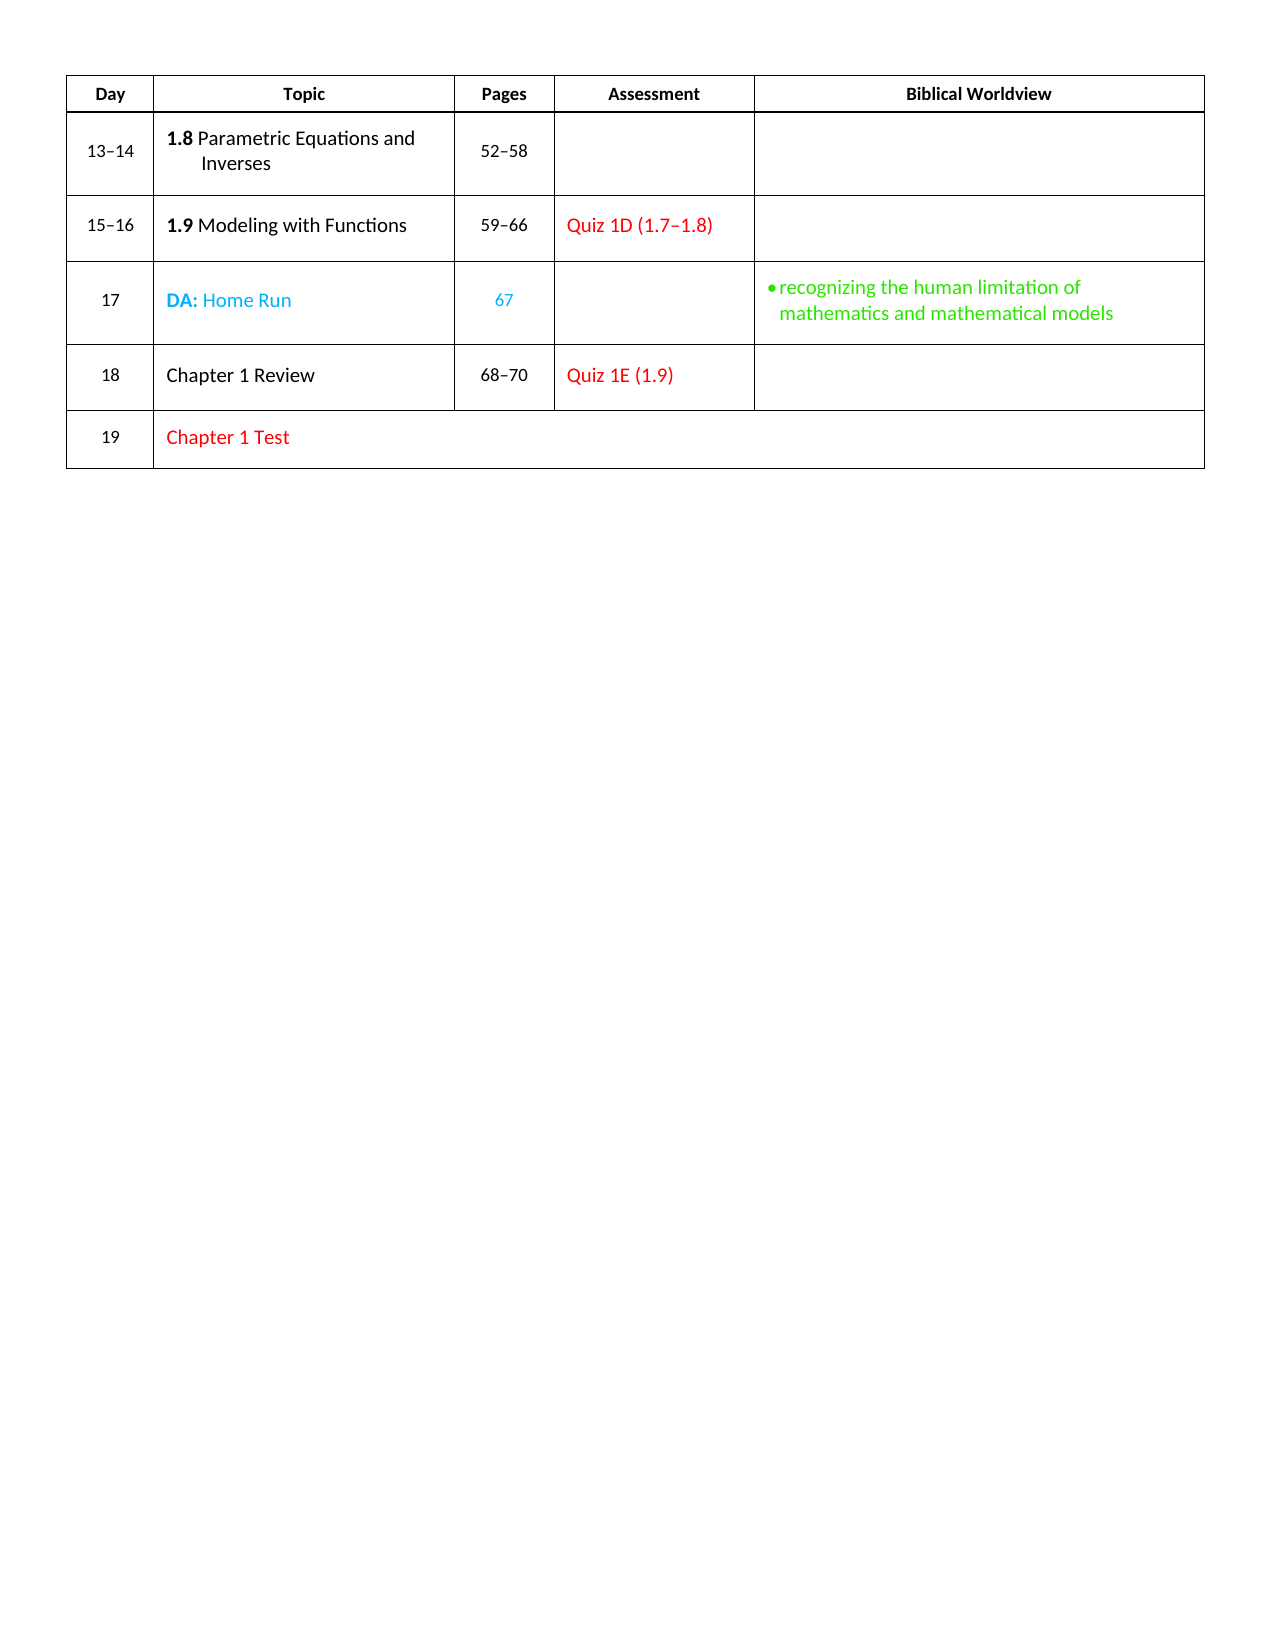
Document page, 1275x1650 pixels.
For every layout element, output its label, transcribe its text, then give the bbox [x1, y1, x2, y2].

table_cell 17 [67, 262, 153, 344]
table_cell [555, 113, 754, 194]
table_cell [555, 262, 754, 344]
table_cell 67 [455, 262, 554, 344]
table_cell 13–14 [67, 113, 153, 194]
table_cell 59–66 [455, 196, 554, 261]
table_cell Chapter 1 Review [154, 345, 454, 410]
table_cell DA: Home Run [154, 262, 454, 344]
table_cell 18 [67, 345, 153, 410]
table_cell 15–16 [67, 196, 153, 261]
table_cell Quiz 1E (1.9) [555, 345, 754, 410]
table_header Pages [455, 76, 554, 111]
table_cell 68–70 [455, 345, 554, 410]
table_cell recognizing the human limitation of mathematics and mathematical models [755, 262, 1204, 344]
table_cell [755, 113, 1204, 194]
table_cell 1.8 Parametric Equations and Inverses [154, 113, 454, 194]
table_header Assessment [555, 76, 754, 111]
table_cell 52–58 [455, 113, 554, 194]
table_cell Quiz 1D (1.7–1.8) [555, 196, 754, 261]
table_cell 19 [67, 411, 153, 468]
table_cell Chapter 1 Test [154, 411, 1204, 468]
table_cell 1.9 Modeling with Functions [154, 196, 454, 261]
table_cell [755, 196, 1204, 261]
table_cell [755, 345, 1204, 410]
table_header Topic [154, 76, 454, 111]
table_header Biblical Worldview [755, 76, 1204, 111]
table_header Day [67, 76, 153, 111]
